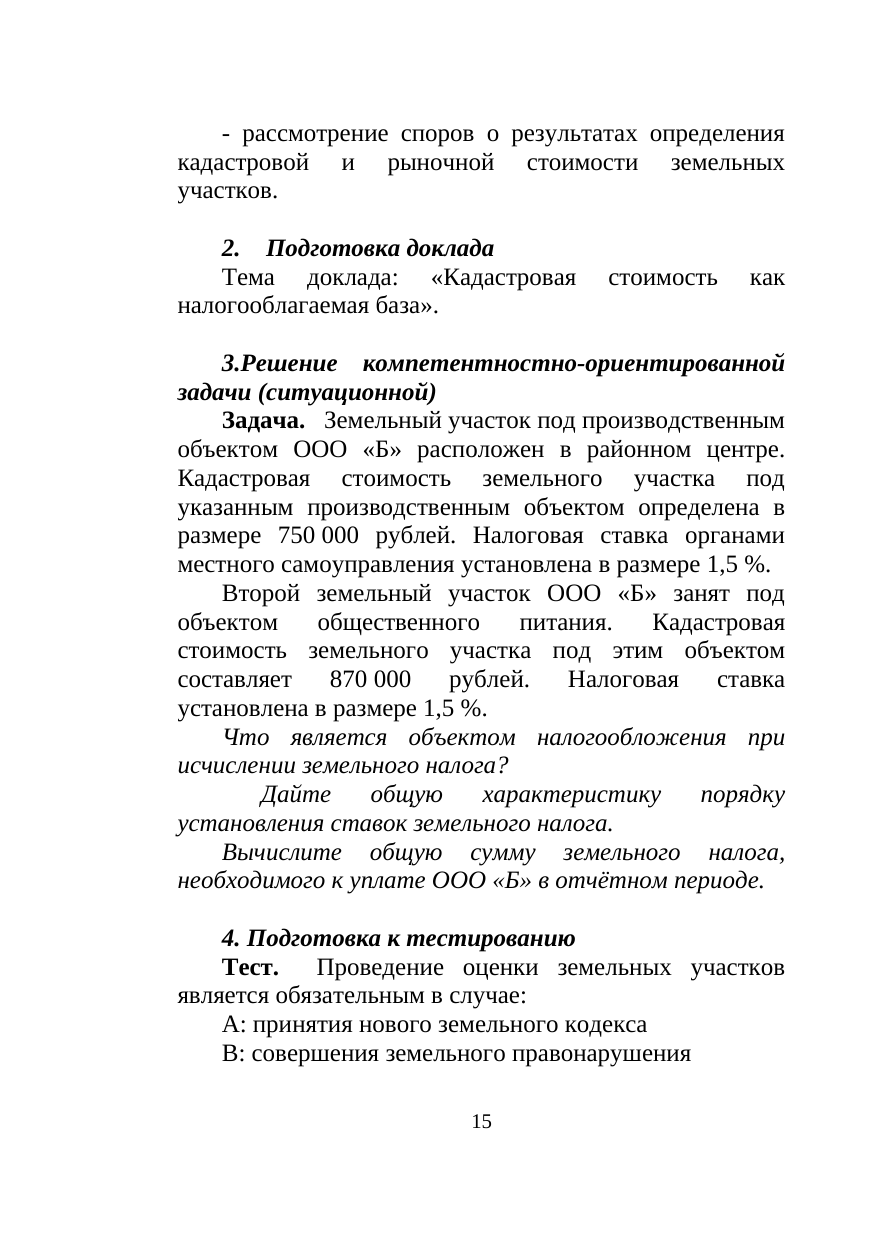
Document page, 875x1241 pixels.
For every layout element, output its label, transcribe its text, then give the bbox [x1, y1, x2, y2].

text Тест. Проведение оценки земельных участков является обязательным в случае: [177, 952, 785, 1009]
text 4. Подготовка к тестированию [177, 923, 785, 952]
text 3.Решение компетентностно-ориентированной задачи (ситуационной) [177, 348, 785, 406]
text Что является объектом налогообложения при исчислении земельного налога? [177, 722, 785, 779]
text Дайте общую характеристику порядку установления ставок земельного налога. [177, 779, 785, 837]
list Подготовка доклада [177, 233, 785, 262]
text B: совершения земельного правонарушения [177, 1038, 785, 1067]
text Второй земельный участок ООО «Б» занят под объектом общественного питания. Кадастровая стоимость земельного участка под этим объектом составляет 870 000 рублей. Налоговая ставка установлена в размере 1,5 %. [177, 578, 785, 722]
text - рассмотрение споров о результатах определения кадастровой и рыночной стоимости земельных участков. [177, 118, 785, 204]
text Вычислите общую сумму земельного налога, необходимого к уплате ООО «Б» в отчётном периоде. [177, 837, 785, 894]
text A: принятия нового земельного кодекса [177, 1009, 785, 1038]
text Задача. Земельный участок под производственным объектом ООО «Б» расположен в районном центре. Кадастровая стоимость земельного участка под указанным производственным объектом определена в размере 750 000 рублей. Налоговая ставка органами местного самоуправления установлена в размере 1,5 %. [177, 406, 785, 578]
text Тема доклада: «Кадастровая стоимость как налогооблагаемая база». [177, 262, 785, 319]
